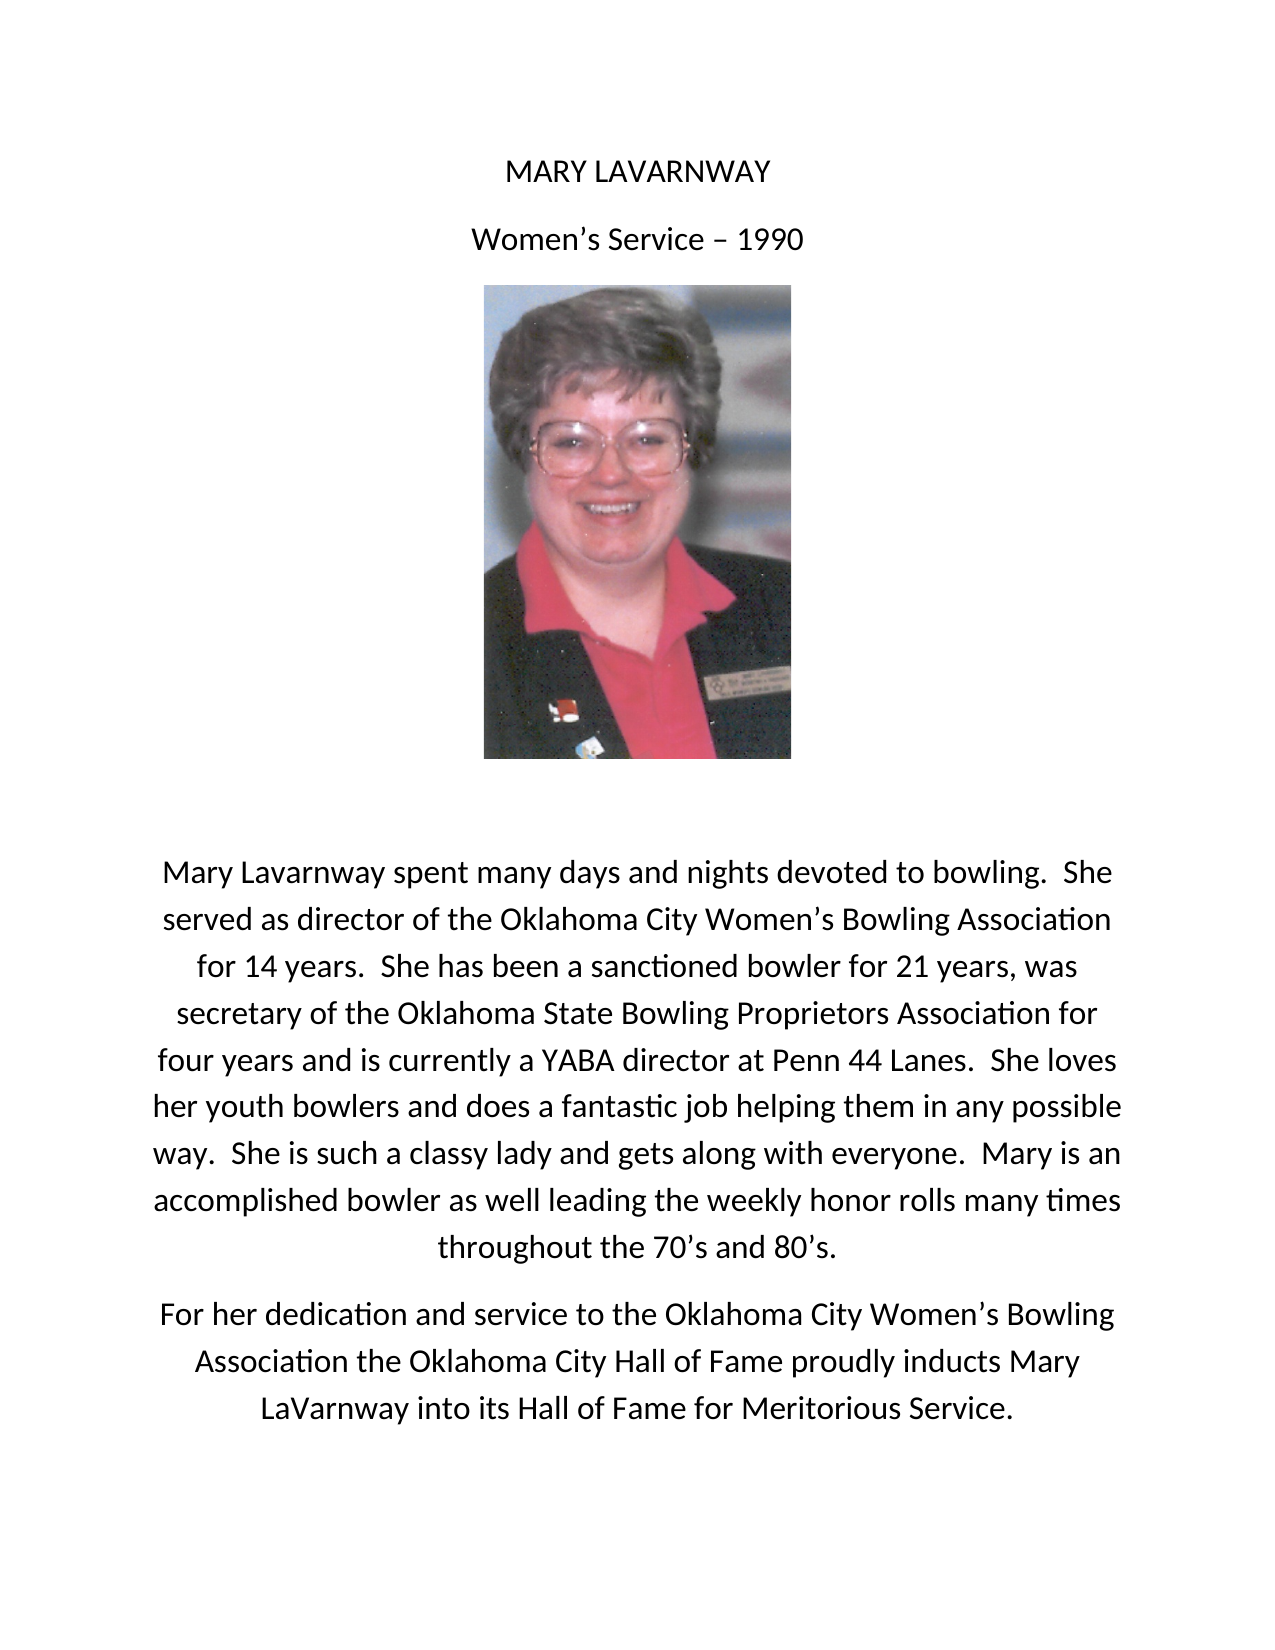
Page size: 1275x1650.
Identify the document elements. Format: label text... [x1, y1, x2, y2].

text Mary Lavarnway spent many days and nights devoted to bowling. She served as director of the Oklahoma City Women’s Bowling Association for 14 years. She has been a sanctioned bowler for 21 years, was secretary of the Oklahoma State Bowling Proprietors Association for four years and is currently a YABA director at Penn 44 Lanes. She loves her youth bowlers and does a fantastic job helping them in any possible way. She is such a classy lady and gets along with everyone. Mary is an accomplished bowler as well leading the weekly honor rolls many times throughout the 70’s and 80’s. [150, 851, 1125, 1266]
text For her dedication and service to the Oklahoma City Women’s Bowling Association the Oklahoma City Hall of Fame proudly inducts Mary LaVarnway into its Hall of Fame for Meritorious Service. [150, 1293, 1125, 1427]
picture [483, 285, 792, 759]
text Women’s Service – 1990 [150, 218, 1125, 258]
text MARY LAVARNWAY [150, 150, 1125, 191]
